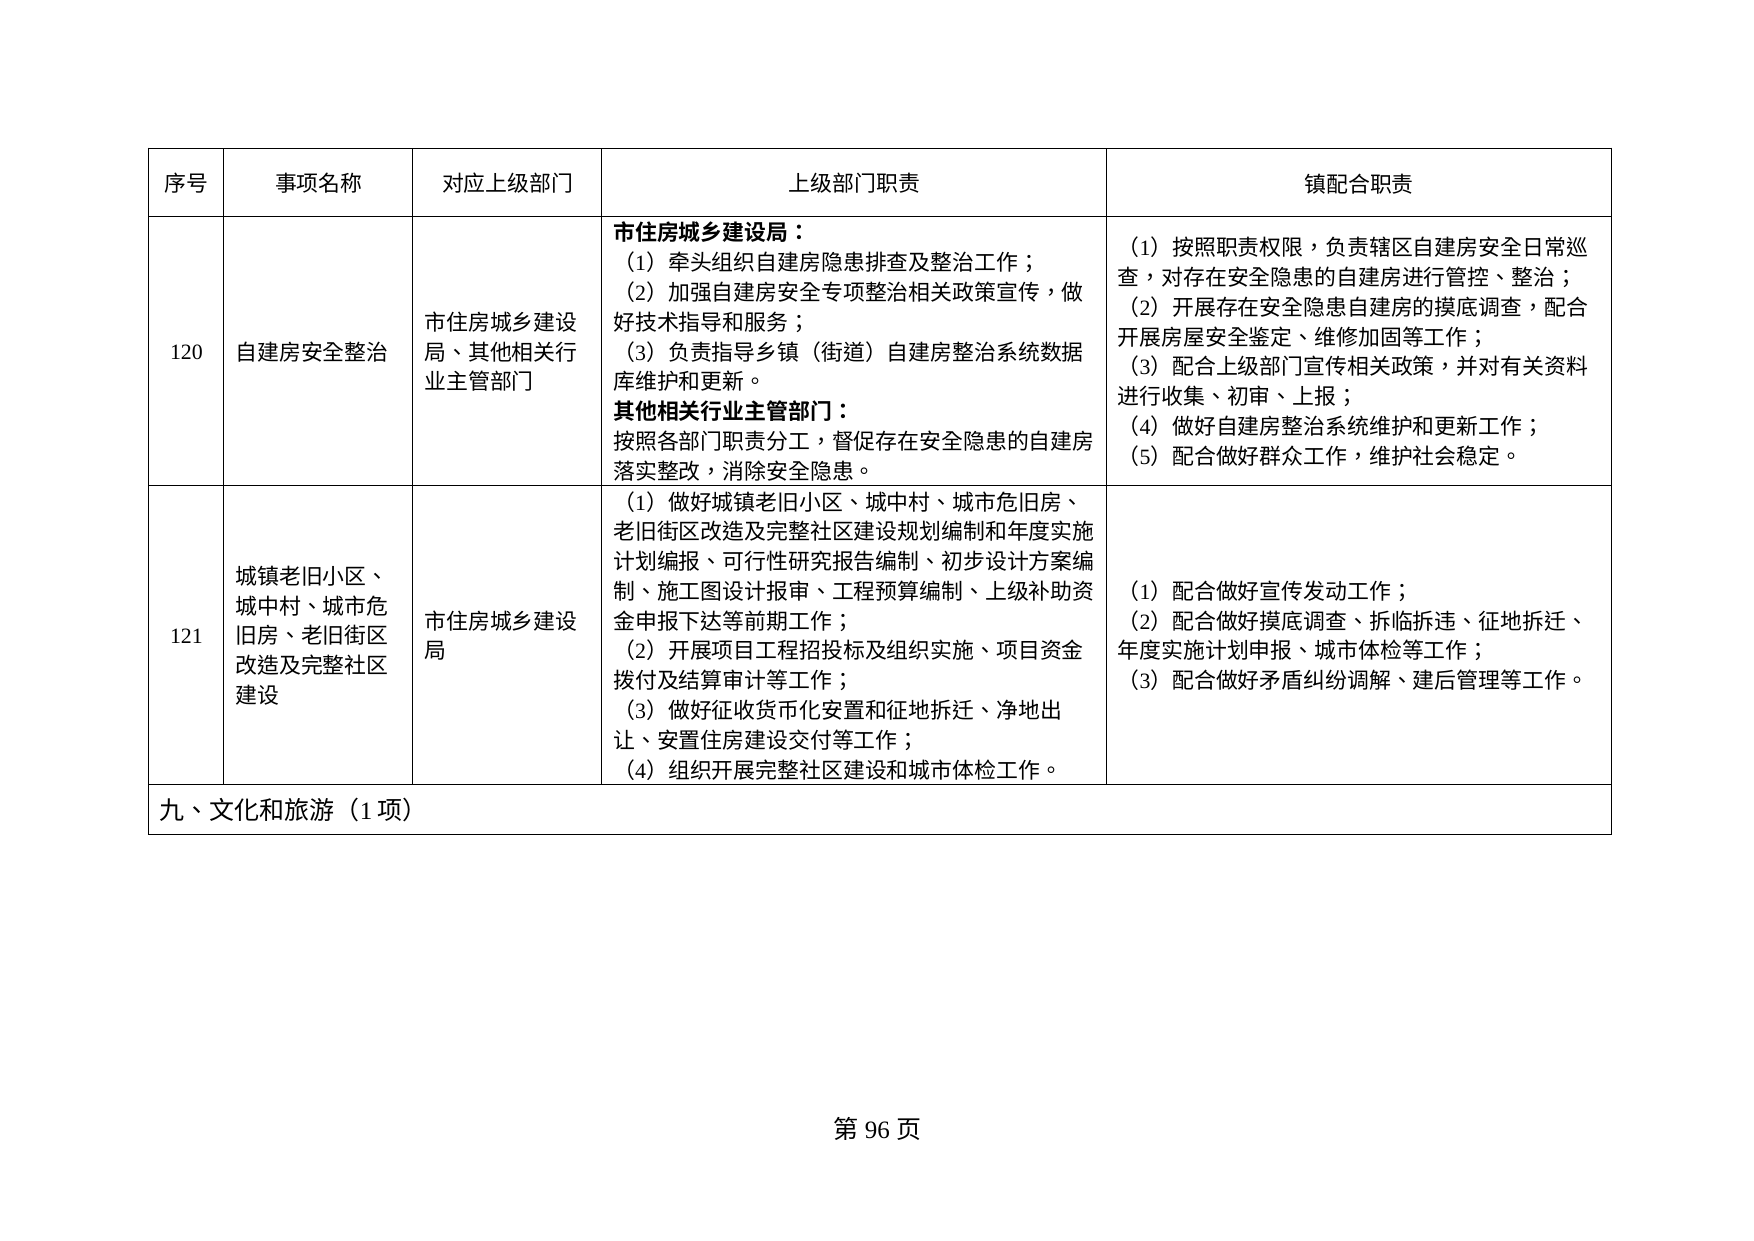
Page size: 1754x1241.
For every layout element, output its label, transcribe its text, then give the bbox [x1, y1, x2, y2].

table_cell 市住房城乡建设局 [413, 486, 601, 784]
table_cell （1）按照职责权限，负责辖区自建房安全日常巡查，对存在安全隐患的自建房进行管控、整治； （2）开展存在安全隐患自建房的摸底调查，配合开展房屋安全鉴定、维修加固等工作； （3）配合上级部门宣传相关政策，并对有关资料进行收集、初审、上报； （4）做好自建房整治系统维护和更新工作； （5）配合做好群众工作，维护社会稳定。 [1107, 217, 1611, 485]
table_header 对应上级部门 [413, 149, 601, 216]
table_cell 市住房城乡建设局： （1）牵头组织自建房隐患排查及整治工作； （2）加强自建房安全专项整治相关政策宣传，做好技术指导和服务； （3）负责指导乡镇（街道）自建房整治系统数据库维护和更新。 其他相关行业主管部门： 按照各部门职责分工，督促存在安全隐患的自建房落实整改，消除安全隐患。 [602, 217, 1106, 485]
table_cell 市住房城乡建设局、其他相关行业主管部门 [413, 217, 601, 485]
table_cell 城镇老旧小区、城中村、城市危旧房、老旧街区改造及完整社区建设 [224, 486, 412, 784]
table_header 序号 [149, 149, 223, 216]
table_header 镇配合职责 [1107, 149, 1611, 216]
table_header 事项名称 [224, 149, 412, 216]
table_cell 120 [149, 217, 223, 485]
table_cell （1）做好城镇老旧小区、城中村、城市危旧房、老旧街区改造及完整社区建设规划编制和年度实施计划编报、可行性研究报告编制、初步设计方案编制、施工图设计报审、工程预算编制、上级补助资金申报下达等前期工作； （2）开展项目工程招投标及组织实施、项目资金拨付及结算审计等工作； （3）做好征收货币化安置和征地拆迁、净地出让、安置住房建设交付等工作； （4）组织开展完整社区建设和城市体检工作。 [602, 486, 1106, 784]
table_cell 自建房安全整治 [224, 217, 412, 485]
table_cell 九、文化和旅游（1项） [149, 785, 1611, 834]
table_header 上级部门职责 [602, 149, 1106, 216]
table_cell （1）配合做好宣传发动工作； （2）配合做好摸底调查、拆临拆违、征地拆迁、年度实施计划申报、城市体检等工作； （3）配合做好矛盾纠纷调解、建后管理等工作。 [1107, 486, 1611, 784]
table_cell 121 [149, 486, 223, 784]
